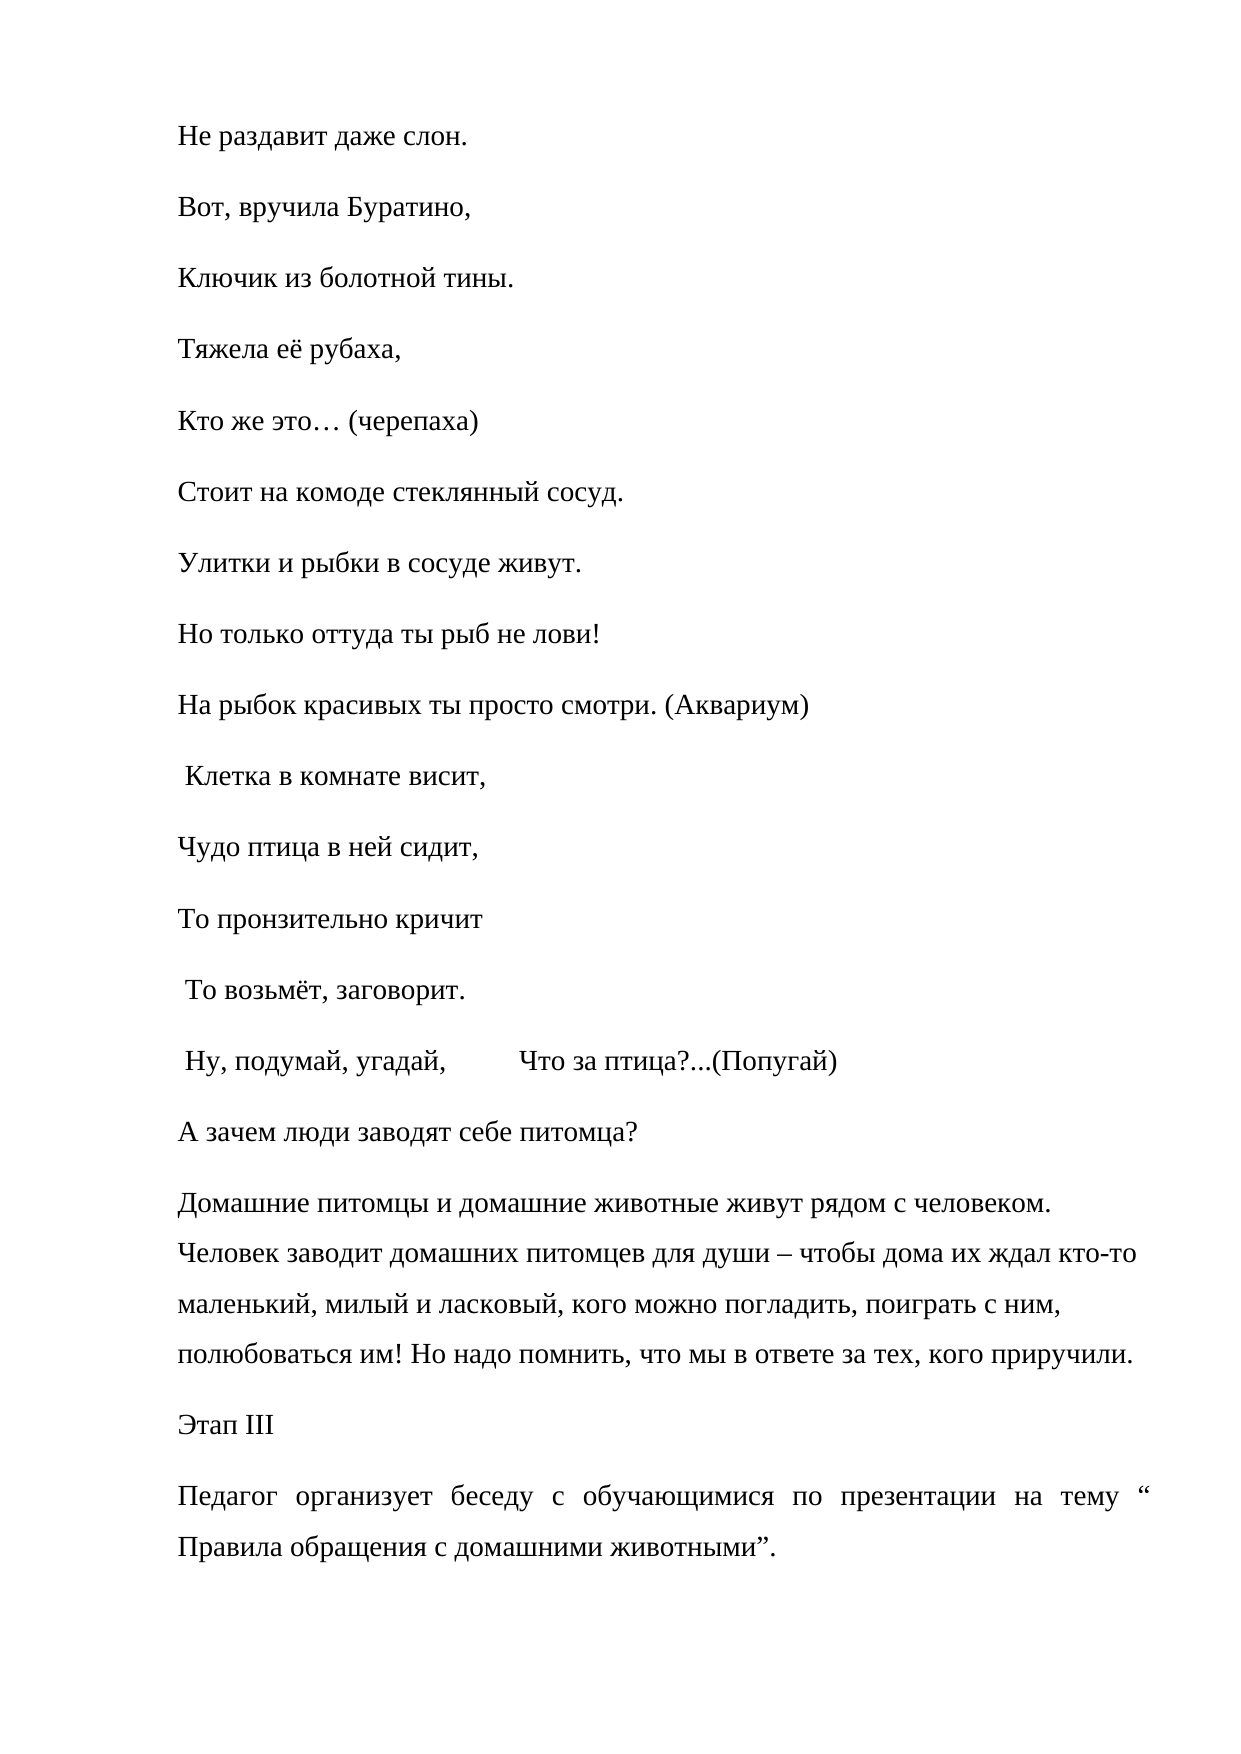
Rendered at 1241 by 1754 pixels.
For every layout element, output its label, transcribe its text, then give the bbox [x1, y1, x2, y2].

text Не раздавит даже слон. [177, 118, 1152, 152]
text Стоит на комоде стеклянный сосуд. [177, 474, 1152, 507]
text А зачем люди заводят себе питомца? [177, 1114, 1152, 1148]
text Вот, вручила Буратино, [177, 189, 1152, 223]
text Кто же это… (черепаха) [177, 403, 1152, 436]
text Клетка в комнате висит, [177, 758, 1152, 792]
text Этап III [177, 1407, 1152, 1441]
text То возьмёт, заговорит. [177, 972, 1152, 1005]
text Чудо птица в ней сидит, [177, 829, 1152, 863]
text Но только оттуда ты рыб не лови! [177, 616, 1152, 650]
text Домашние питомцы и домашние животные живут рядом с человеком. Человек заводит домашних питомцев для души – чтобы дома их ждал кто-то маленький, милый и ласковый, кого можно погладить, поиграть с ним, полюбоваться им! Но надо помнить, что мы в ответе за тех, кого приручили. [177, 1185, 1152, 1370]
text На рыбок красивых ты просто смотри. (Аквариум) [177, 687, 1152, 721]
text То пронзительно кричит [177, 901, 1152, 934]
text Ключик из болотной тины. [177, 260, 1152, 294]
text Ну, подумай, угадай, Что за птица?...(Попугай) [177, 1043, 1152, 1077]
text Педагог организует беседу с обучающимися по презентации на тему “ Правила обращения с домашними животными”. [177, 1478, 1152, 1562]
text Тяжела её рубаха, [177, 332, 1152, 365]
text Улитки и рыбки в сосуде живут. [177, 545, 1152, 578]
